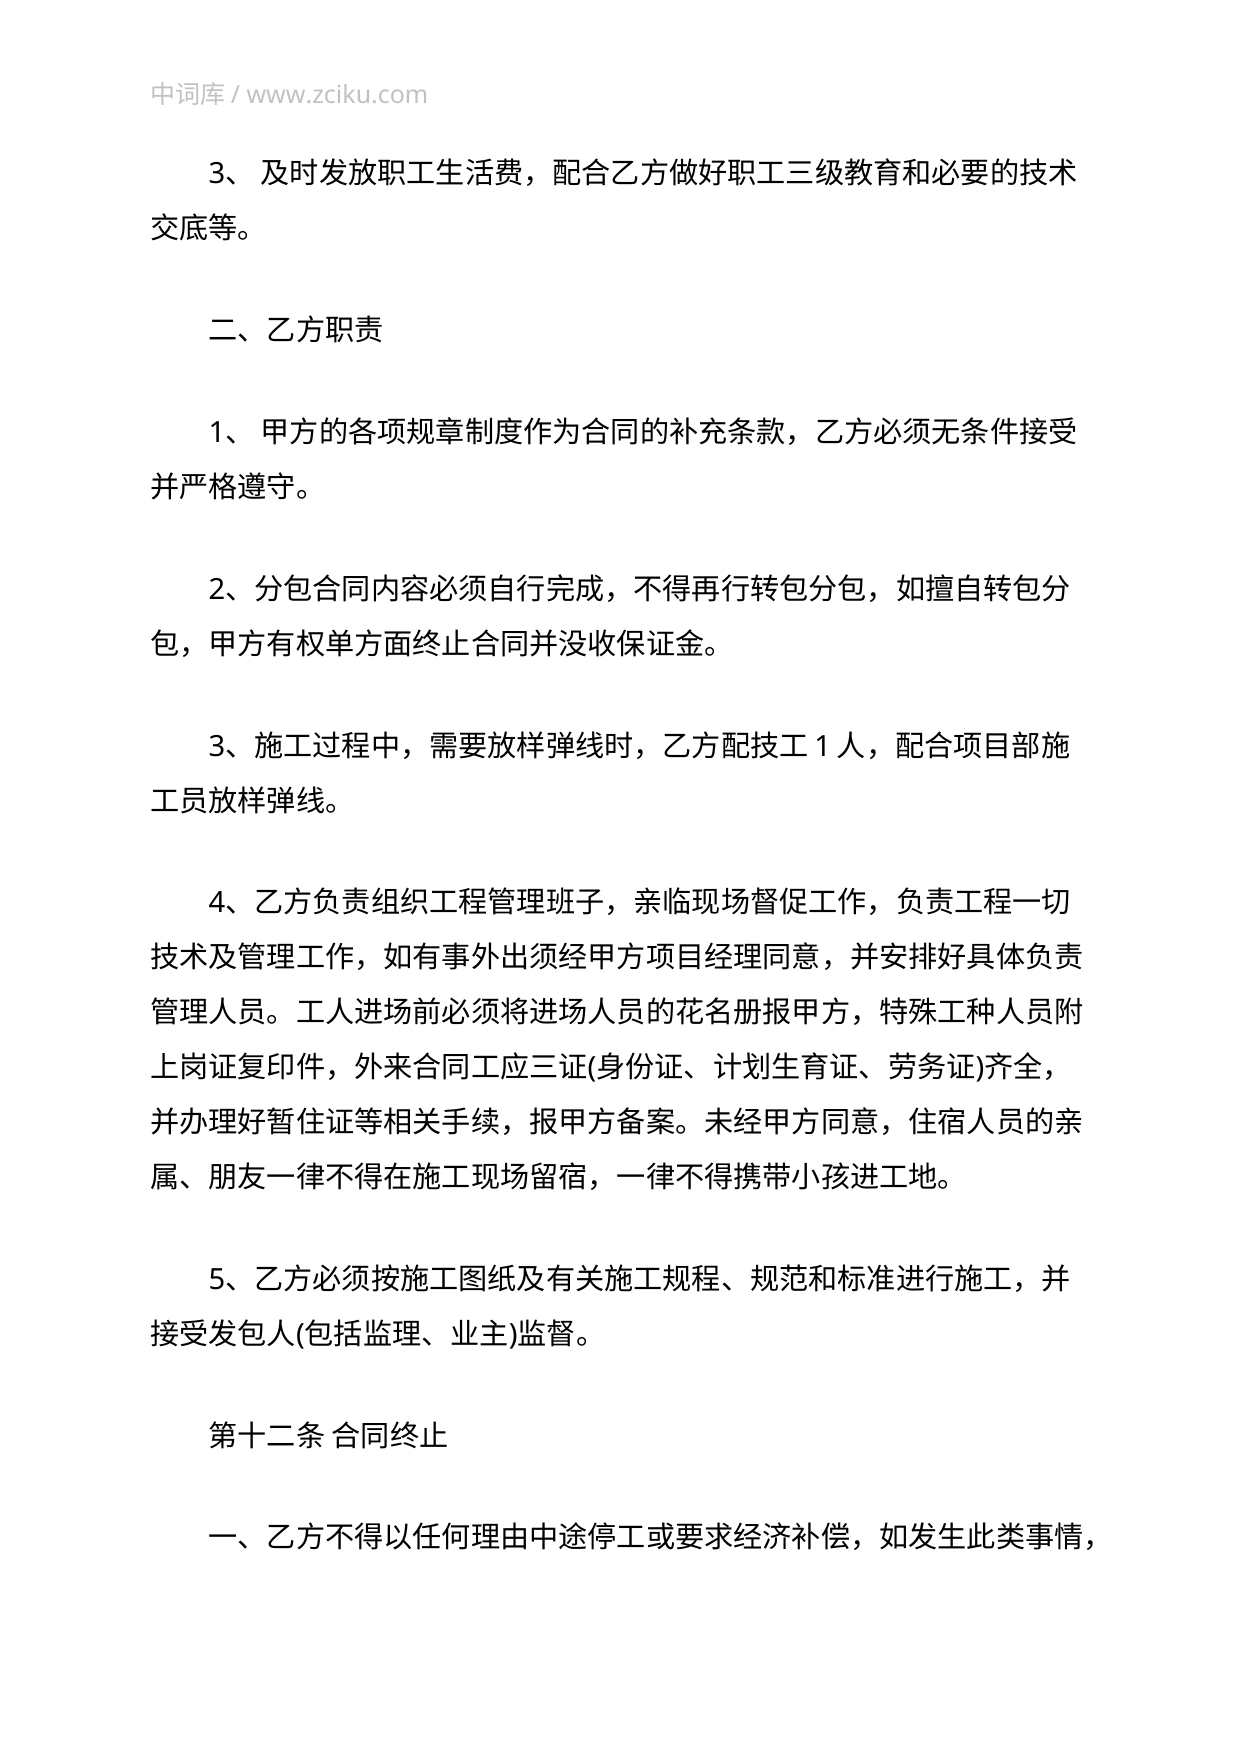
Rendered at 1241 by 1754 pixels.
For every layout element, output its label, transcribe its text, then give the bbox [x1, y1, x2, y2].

text 5、乙方必须按施工图纸及有关施工规程、规范和标准进行施工，并接受发包人(包括监理、业主)监督。 [150, 1255, 1090, 1353]
text 第十二条 合同终止 [150, 1412, 1090, 1454]
text 2、分包合同内容必须自行完成，不得再行转包分包，如擅自转包分包，甲方有权单方面终止合同并没收保证金。 [150, 565, 1090, 663]
text 1、 甲方的各项规章制度作为合同的补充条款，乙方必须无条件接受并严格遵守。 [150, 408, 1090, 506]
text 4、乙方负责组织工程管理班子，亲临现场督促工作，负责工程一切技术及管理工作，如有事外出须经甲方项目经理同意，并安排好具体负责管理人员。工人进场前必须将进场人员的花名册报甲方，特殊工种人员附上岗证复印件，外来合同工应三证(身份证、计划生育证、劳务证)齐全，并办理好暂住证等相关手续，报甲方备案。未经甲方同意，住宿人员的亲属、朋友一律不得在施工现场留宿，一律不得携带小孩进工地。 [150, 879, 1090, 1196]
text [150, 1514, 1090, 1556]
text 3、施工过程中，需要放样弹线时，乙方配技工1人，配合项目部施工员放样弹线。 [150, 722, 1090, 819]
text 二、乙方职责 [150, 307, 1090, 349]
text 3、 及时发放职工生活费，配合乙方做好职工三级教育和必要的技术交底等。 [150, 150, 1090, 247]
